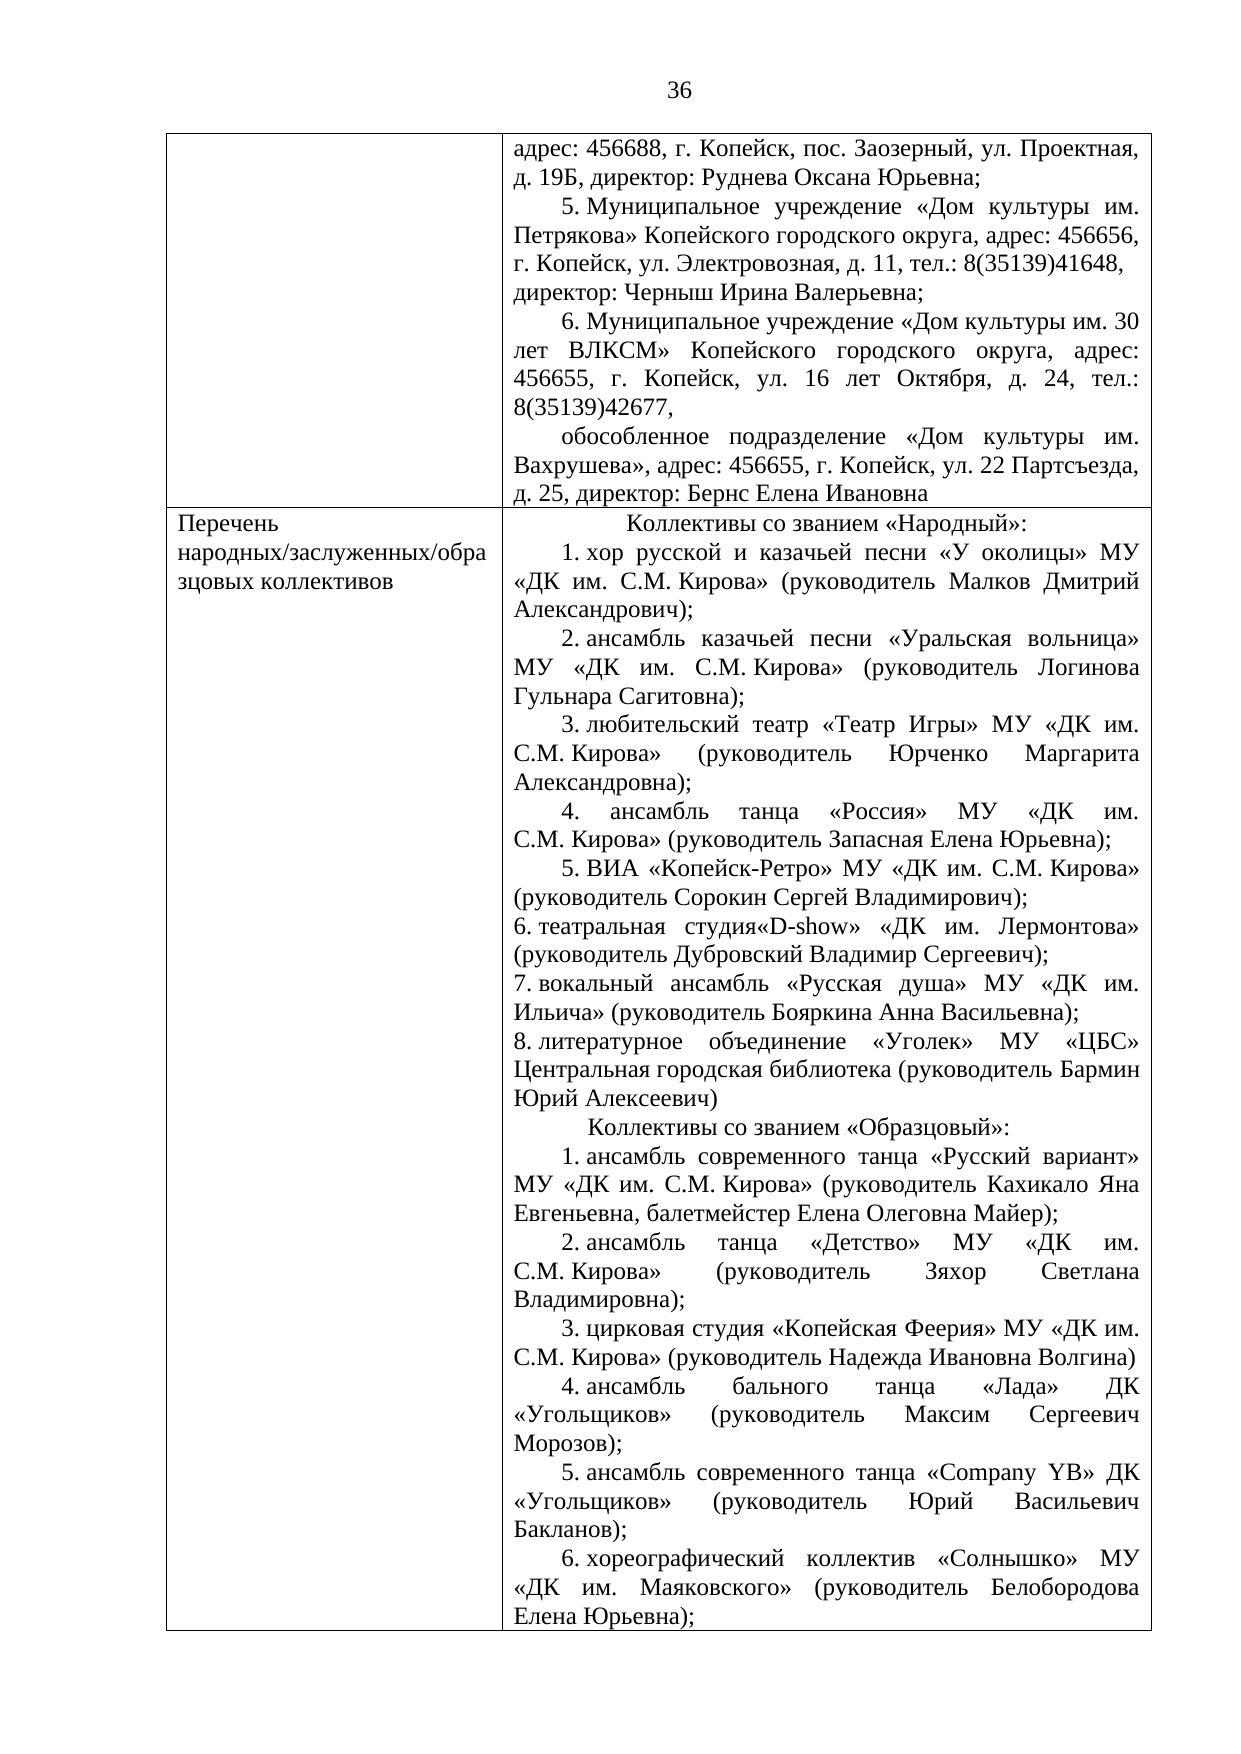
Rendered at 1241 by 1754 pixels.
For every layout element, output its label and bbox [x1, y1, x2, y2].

table_cell [503, 508, 1151, 1629]
table_header [167, 134, 502, 507]
table_cell [167, 508, 502, 1629]
table_header [503, 134, 1151, 507]
